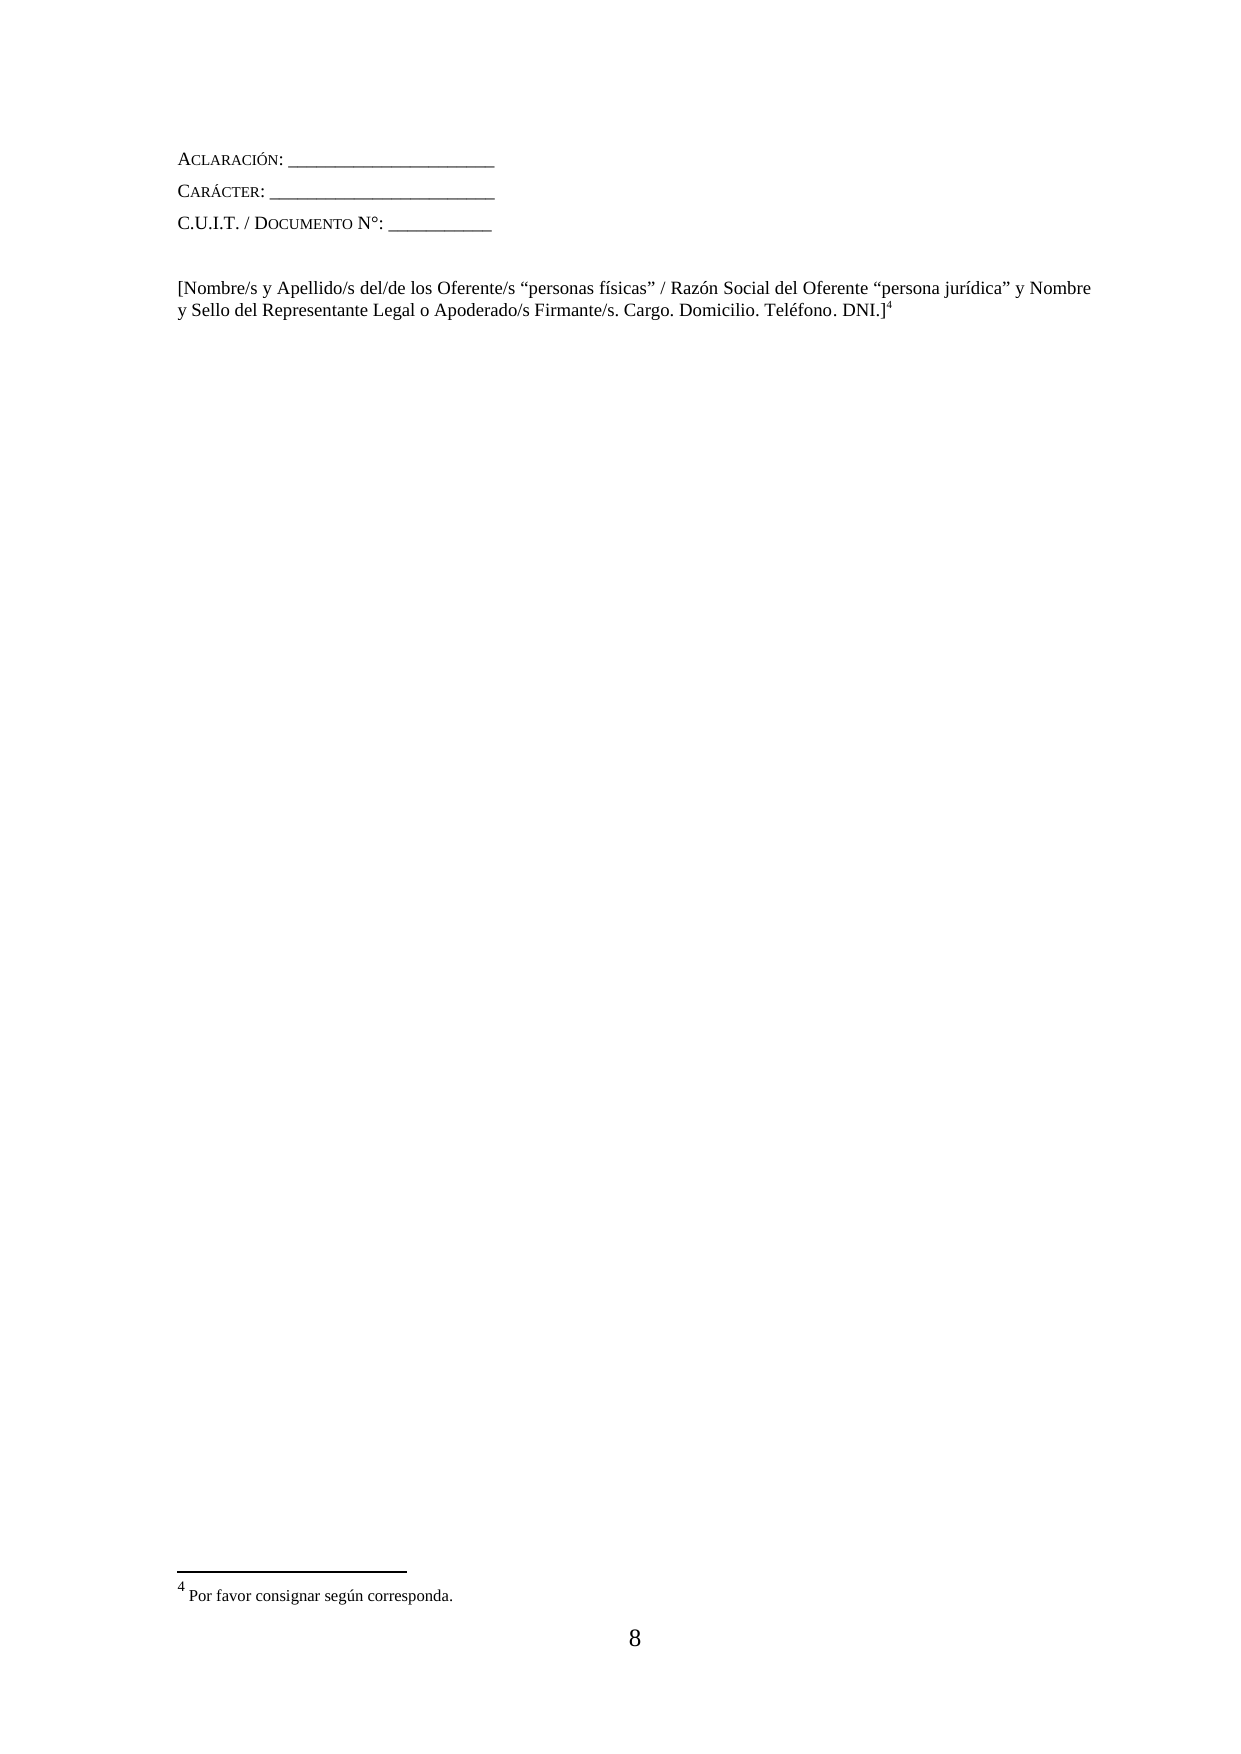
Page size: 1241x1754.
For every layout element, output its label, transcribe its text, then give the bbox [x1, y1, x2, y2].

text [Nombre/s y Apellido/s del/de los Oferente/s “personas físicas” / Razón Social del Oferente “persona jurídica” y Nombre y Sello del Representante Legal o Apoderado/s Firmante/s. Cargo. Domicilio. Teléfono. DNI.] [177, 277, 1093, 320]
text Carácter: ________________________ [177, 180, 1096, 201]
text Aclaración: ______________________ [177, 148, 1096, 169]
text C.U.I.T. / Documento N°: ___________ [177, 212, 1121, 234]
